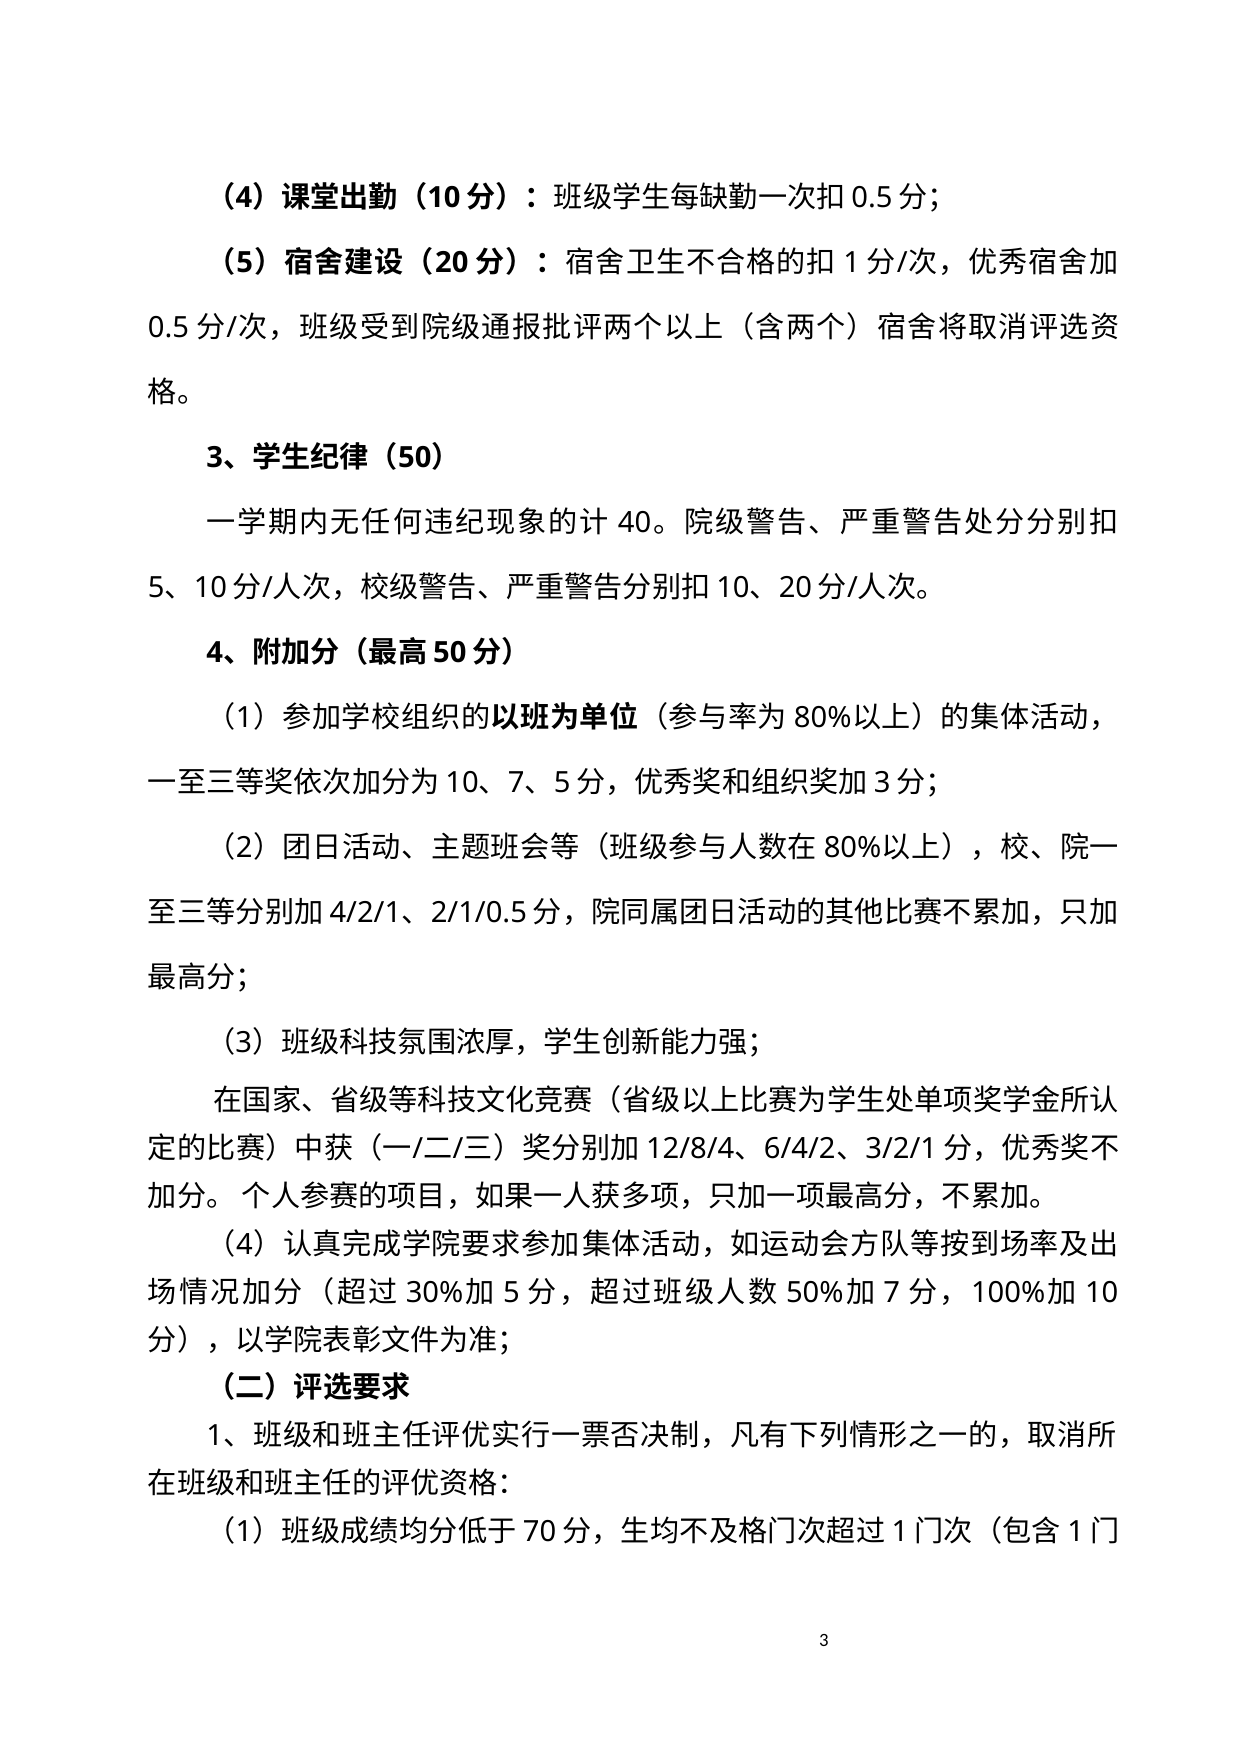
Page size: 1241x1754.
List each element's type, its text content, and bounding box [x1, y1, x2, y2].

text 3、学生纪律（50） [148, 422, 1119, 487]
text 1、班级和班主任评优实行一票否决制，凡有下列情形之一的，取消所在班级和班主任的评优资格： [148, 1407, 1119, 1503]
text 4、附加分（最高50分） [148, 617, 1119, 682]
text （1）参加学校组织的以班为单位（参与率为80%以上）的集体活动，一至三等奖依次加分为10、7、5分，优秀奖和组织奖加3分； [148, 682, 1119, 812]
text （5）宿舍建设（20分）：宿舍卫生不合格的扣1分/次，优秀宿舍加0.5分/次，班级受到院级通报批评两个以上（含两个）宿舍将取消评选资格。 [148, 227, 1119, 422]
text （4）认真完成学院要求参加集体活动，如运动会方队等按到场率及出场情况加分（超过30%加5分，超过班级人数50%加7分，100%加10分），以学院表彰文件为准； [148, 1216, 1119, 1359]
text 在国家、省级等科技文化竞赛（省级以上比赛为学生处单项奖学金所认定的比赛）中获（一/二/三）奖分别加12/8/4、6/4/2、3/2/1分，优秀奖不加分。 个人参赛的项目，如果一人获多项，只加一项最高分，不累加。 [148, 1072, 1119, 1216]
text （2）团日活动、主题班会等（班级参与人数在80%以上），校、院一至三等分别加4/2/1、2/1/0.5分，院同属团日活动的其他比赛不累加，只加最高分； [148, 812, 1119, 1007]
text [148, 1503, 1119, 1551]
text 一学期内无任何违纪现象的计40。院级警告、严重警告处分分别扣5、10分/人次，校级警告、严重警告分别扣10、20分/人次。 [148, 487, 1119, 617]
text （4）课堂出勤（10分）：班级学生每缺勤一次扣0.5分； [148, 162, 1119, 227]
text （二）评选要求 [148, 1359, 1119, 1407]
text （3）班级科技氛围浓厚，学生创新能力强； [148, 1007, 1119, 1072]
